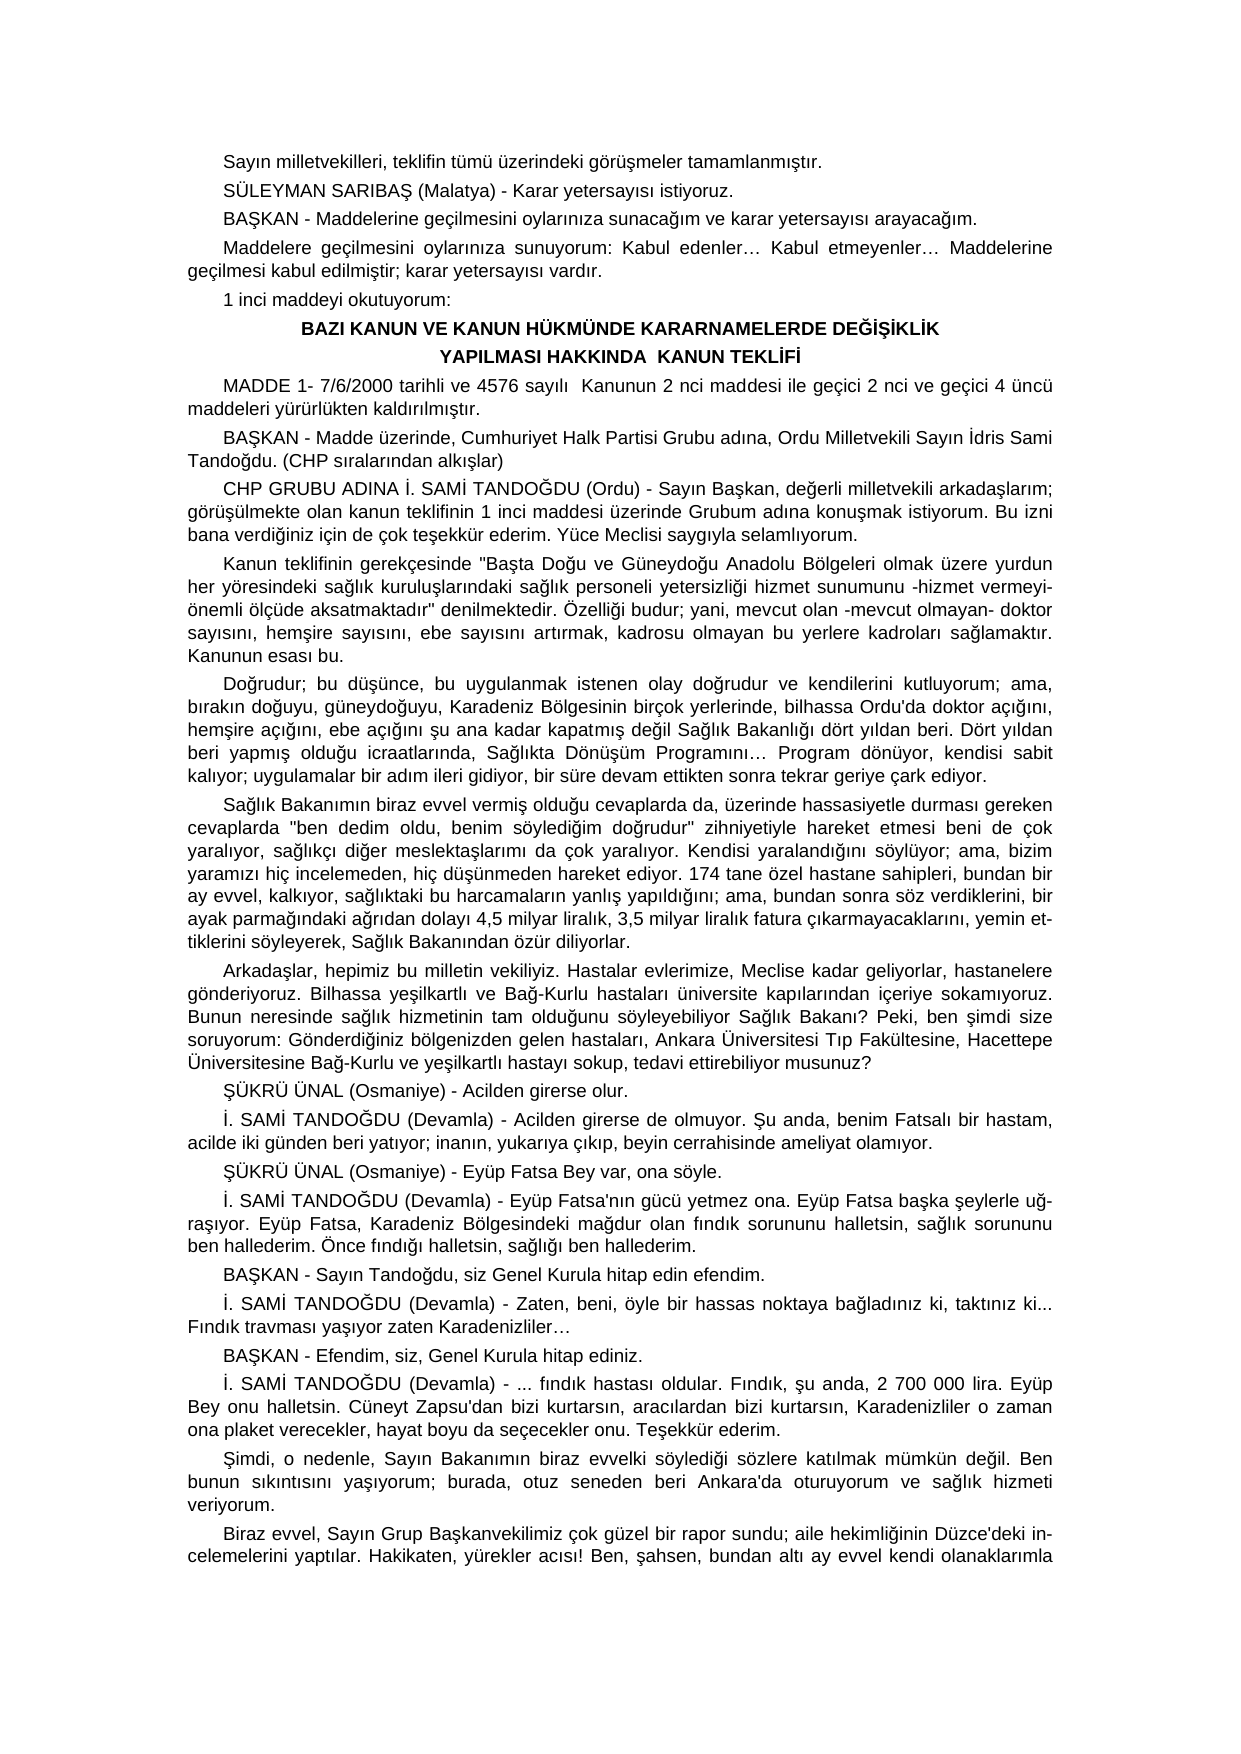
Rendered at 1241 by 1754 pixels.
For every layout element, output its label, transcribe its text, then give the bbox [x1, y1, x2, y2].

text CHP GRUBU ADINA İ. SAMİ TANDOĞDU (Ordu) - Sayın Başkan, değerli milletvekili arkadaşlarım; görüşülmekte olan kanun teklifinin 1 inci maddesi üzerinde Grubum adına konuşmak istiyorum. Bu izni bana verdiğiniz için de çok teşekkür ederim. Yüce Meclisi saygıyla selamlıyorum. [187, 477, 1053, 546]
text BAŞKAN - Efendim, siz, Genel Kurula hitap ediniz. [187, 1344, 1053, 1367]
text Kanun teklifinin gerekçesinde "Başta Doğu ve Güneydoğu Anadolu Bölgeleri olmak üzere yurdun her yöresindeki sağlık kuruluşlarındaki sağlık personeli yetersizliği hizmet sunumunu -hizmet vermeyi- önemli ölçüde aksatmaktadır" denilmektedir. Özelliği budur; yani, mevcut olan -mevcut olmayan- doktor sayısını, hemşire sayısını, ebe sayısını artırmak, kadrosu olmayan bu yerlere kadroları sağlamaktır. Kanunun esası bu. [187, 552, 1053, 667]
text BAŞKAN - Madde üzerinde, Cumhuriyet Halk Partisi Grubu adına, Ordu Milletvekili Sayın İdris Sami Tandoğdu. (CHP sıralarından alkışlar) [187, 426, 1053, 472]
text Arkadaşlar, hepimiz bu milletin vekiliyiz. Hastalar evlerimize, Meclise kadar geliyorlar, hastanelere gönderiyoruz. Bilhassa yeşilkartlı ve Bağ-Kurlu hastaları üniversite kapılarından içeriye sokamıyoruz. Bunun neresinde sağlık hizmetinin tam olduğunu söyleyebiliyor Sağlık Bakanı? Peki, ben şimdi size soruyorum: Gönderdiğiniz bölgenizden gelen hastaları, Ankara Üniversitesi Tıp Fakültesine, Hacettepe Üniversitesine Bağ-Kurlu ve yeşilkartlı hastayı sokup, tedavi ettirebiliyor musunuz? [187, 959, 1053, 1074]
text Maddelere geçilmesini oylarınıza sunuyorum: Kabul edenler… Kabul etmeyenler… Maddelerine geçilmesi kabul edilmiştir; karar yetersayısı vardır. [187, 236, 1053, 282]
text İ. SAMİ TANDOĞDU (Devamla) - Acilden girerse de olmuyor. Şu anda, benim Fatsalı bir hastam, acilde iki günden beri yatıyor; inanın, yukarıya çıkıp, beyin cerrahisinde ameliyat olamıyor. [187, 1108, 1053, 1154]
text ŞÜKRÜ ÜNAL (Osmaniye) - Eyüp Fatsa Bey var, ona söyle. [187, 1160, 1053, 1183]
text 1 inci maddeyi okutuyorum: [187, 288, 1053, 311]
text ŞÜKRÜ ÜNAL (Osmaniye) - Acilden girerse olur. [187, 1079, 1053, 1102]
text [187, 1522, 1053, 1567]
text BAŞKAN - Maddelerine geçilmesini oylarınıza sunacağım ve karar yetersayısı arayacağım. [187, 207, 1053, 230]
text MADDE 1- 7/6/2000 tarihli ve 4576 sayılı Kanunun 2 nci maddesi ile geçici 2 nci ve geçici 4 üncü maddeleri yürürlükten kaldırılmıştır. [187, 374, 1053, 420]
text Sayın milletvekilleri, teklifin tümü üzerindeki görüşmeler tamamlanmıştır. [187, 150, 1053, 173]
text İ. SAMİ TANDOĞDU (Devamla) - Zaten, beni, öyle bir hassas noktaya bağladınız ki, taktınız ki... Fındık travması yaşıyor zaten Karadenizliler… [187, 1292, 1053, 1338]
text BAŞKAN - Sayın Tandoğdu, siz Genel Kurula hitap edin efendim. [187, 1263, 1053, 1286]
text İ. SAMİ TANDOĞDU (Devamla) - ... fındık hastası oldular. Fındık, şu anda, 2 700 000 lira. Eyüp Bey onu halletsin. Cüneyt Zapsu'dan bizi kurtarsın, aracılardan bizi kurtarsın, Karadenizliler o zaman ona plaket verecekler, hayat boyu da seçecekler onu. Teşekkür ederim. [187, 1372, 1053, 1441]
text SÜLEYMAN SARIBAŞ (Malatya) - Karar yetersayısı istiyoruz. [187, 179, 1053, 202]
text BAZI KANUN VE KANUN HÜKMÜNDE KARARNAMELERDE DEĞİŞİKLİK [187, 317, 1053, 339]
text Şimdi, o nedenle, Sayın Bakanımın biraz evvelki söylediği sözlere katılmak mümkün değil. Ben bunun sıkıntısını yaşıyorum; burada, otuz seneden beri Ankara'da oturuyorum ve sağlık hizmeti veriyorum. [187, 1447, 1053, 1516]
text Doğrudur; bu düşünce, bu uygulanmak istenen olay doğrudur ve kendilerini kutluyorum; ama, bırakın doğuyu, güneydoğuyu, Karadeniz Bölgesinin birçok yerlerinde, bilhassa Ordu'da doktor açığını, hemşire açığını, ebe açığını şu ana kadar kapatmış değil Sağlık Bakanlığı dört yıldan beri. Dört yıldan beri yapmış olduğu icraatlarında, Sağlıkta Dönüşüm Programını… Program dönüyor, kendisi sabit kalıyor; uygulamalar bir adım ileri gidiyor, bir süre devam ettikten sonra tekrar geriye çark ediyor. [187, 672, 1053, 787]
text YAPILMASI HAKKINDA KANUN TEKLİFİ [187, 345, 1053, 368]
text İ. SAMİ TANDOĞDU (Devamla) - Eyüp Fatsa'nın gücü yetmez ona. Eyüp Fatsa başka şeylerle uğraşıyor. Eyüp Fatsa, Karadeniz Bölgesindeki mağdur olan fındık sorununu halletsin, sağlık sorununu ben hallederim. Önce fındığı halletsin, sağlığı ben hallederim. [187, 1189, 1053, 1257]
text Sağlık Bakanımın biraz evvel vermiş olduğu cevaplarda da, üzerinde hassasiyetle durması gereken cevaplarda "ben dedim oldu, benim söylediğim doğrudur" zihniyetiyle hareket etmesi beni de çok yaralıyor, sağlıkçı diğer meslektaşlarımı da çok yaralıyor. Kendisi yaralandığını söylüyor; ama, bizim yaramızı hiç incelemeden, hiç düşünmeden hareket ediyor. 174 tane özel hastane sahipleri, bundan bir ay evvel, kalkıyor, sağlıktaki bu harcamaların yanlış yapıldığını; ama, bundan sonra söz verdiklerini, bir ayak parmağındaki ağrıdan dolayı 4,5 milyar liralık, 3,5 milyar liralık fatura çıkarmayacaklarını, yemin ettiklerini söyleyerek, Sağlık Bakanından özür diliyorlar. [187, 793, 1053, 953]
